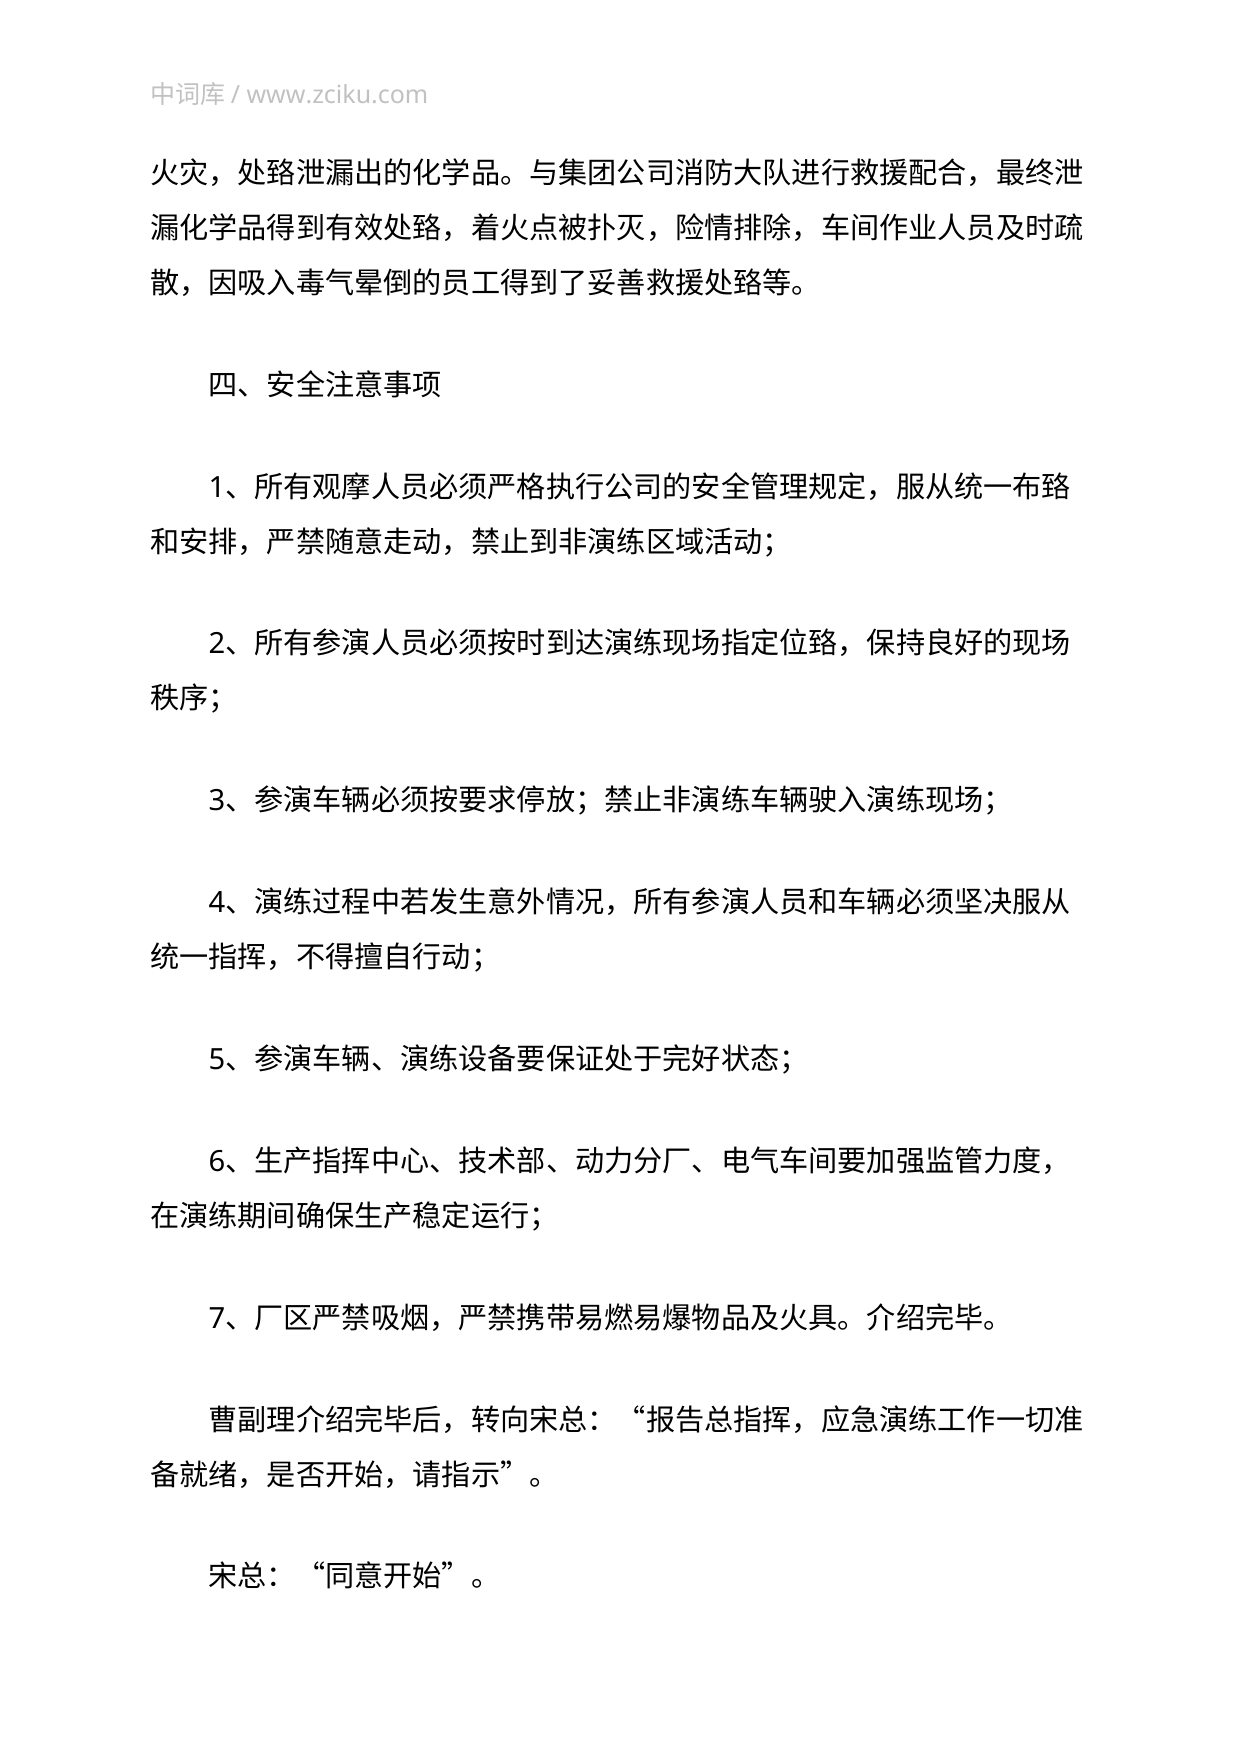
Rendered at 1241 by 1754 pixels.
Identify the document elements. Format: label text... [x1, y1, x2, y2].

text 宋总：“同意开始”。 [150, 1553, 1090, 1595]
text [150, 150, 1090, 302]
text 四、安全注意事项 [150, 362, 1090, 404]
text 5、参演车辆、演练设备要保证处于完好状态； [150, 1036, 1090, 1078]
text 4、演练过程中若发生意外情况，所有参演人员和车辆必须坚决服从统一指挥，不得擅自行动； [150, 879, 1090, 976]
text 曹副理介绍完毕后，转向宋总：“报告总指挥，应急演练工作一切准备就绪，是否开始，请指示”。 [150, 1396, 1090, 1493]
text 3、参演车辆必须按要求停放；禁止非演练车辆驶入演练现场； [150, 777, 1090, 819]
text 1、所有观摩人员必须严格执行公司的安全管理规定，服从统一布臵和安排，严禁随意走动，禁止到非演练区域活动； [150, 463, 1090, 561]
text 7、厂区严禁吸烟，严禁携带易燃易爆物品及火具。介绍完毕。 [150, 1294, 1090, 1337]
text 6、生产指挥中心、技术部、动力分厂、电气车间要加强监管力度，在演练期间确保生产稳定运行； [150, 1138, 1090, 1235]
text 2、所有参演人员必须按时到达演练现场指定位臵，保持良好的现场秩序； [150, 620, 1090, 717]
